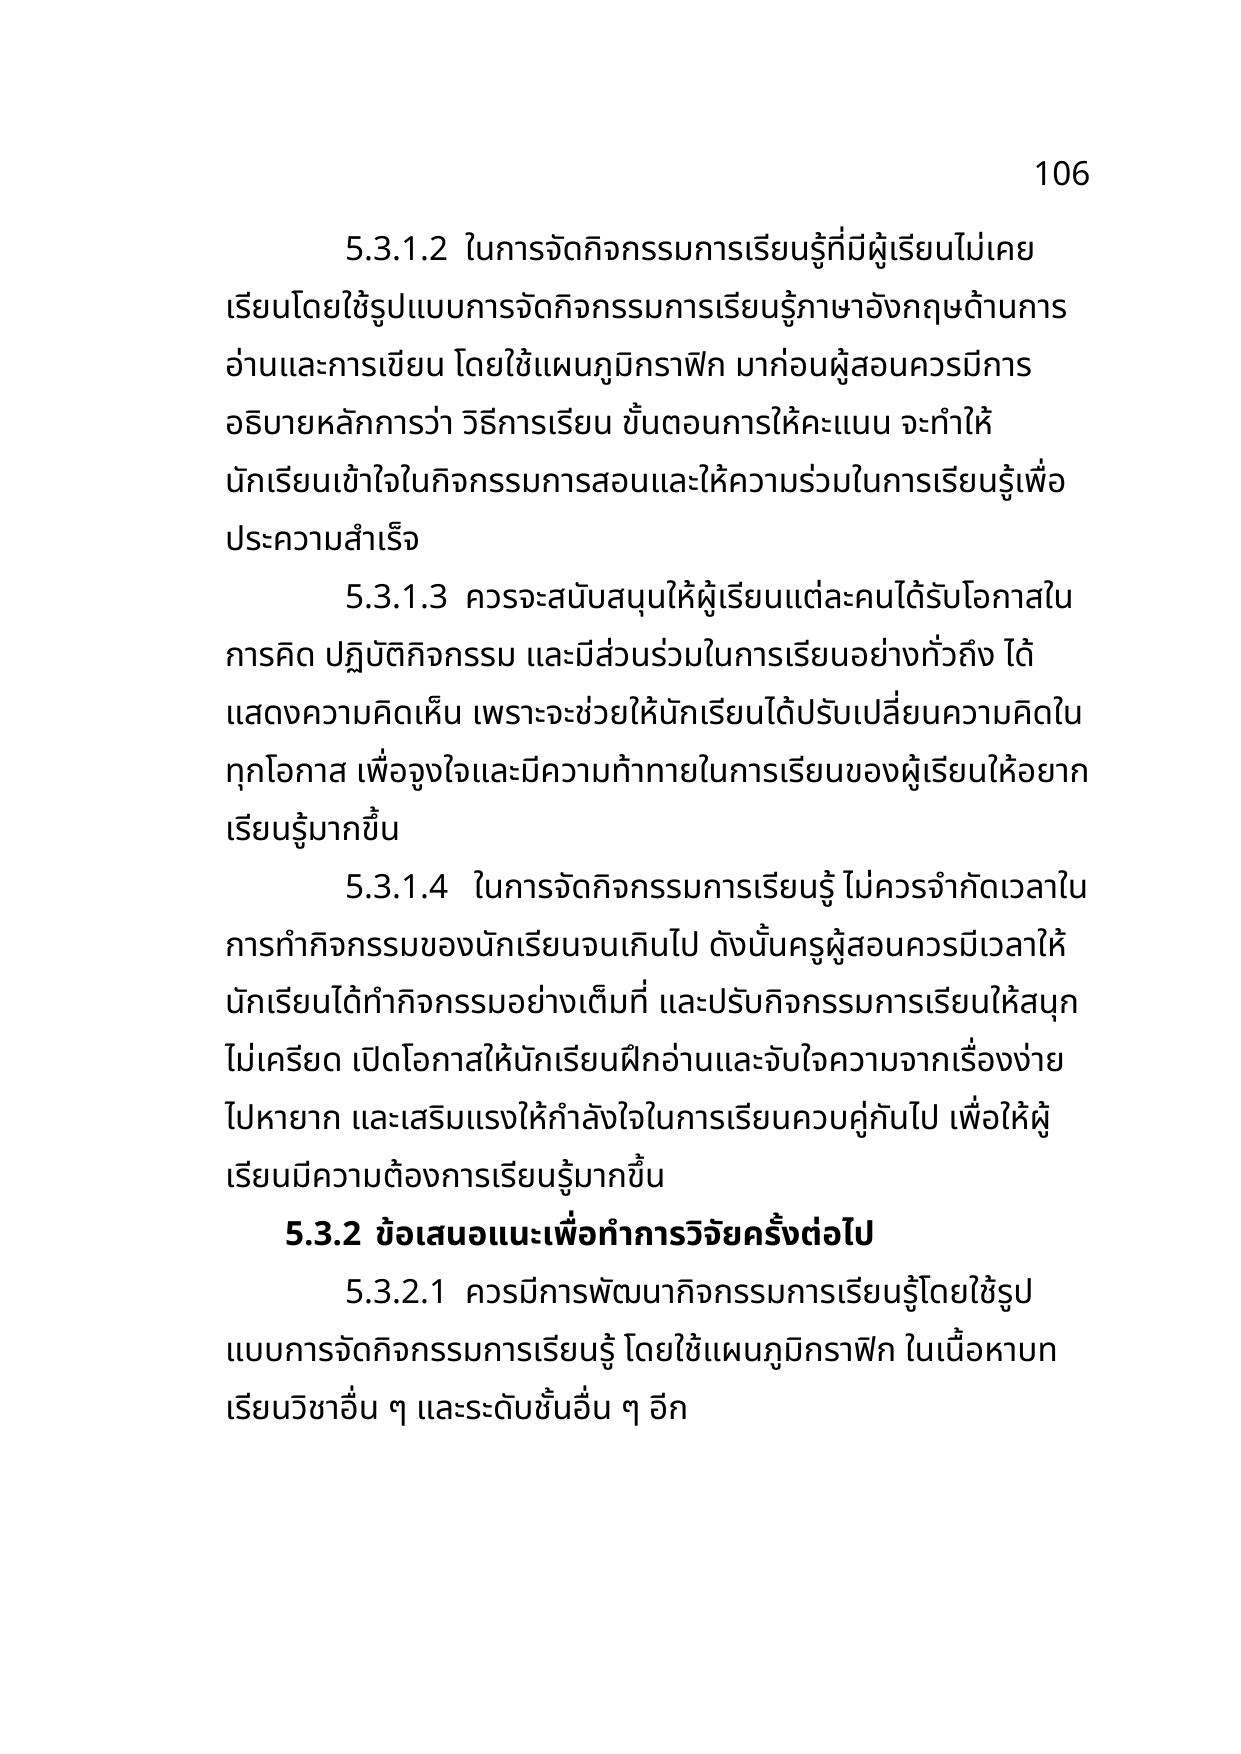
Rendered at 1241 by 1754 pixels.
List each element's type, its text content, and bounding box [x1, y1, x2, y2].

text 5.3.1.2 ในการจัดกิจกรรมการเรียนรู้ที่มีผู้เรียนไม่เคยเรียนโดยใช้รูปแบบการจัดกิจกรรมการเรียนรู้ภาษาอังกฤษด้านการอ่านและการเขียน โดยใช้แผนภูมิกราฟิก มาก่อนผู้สอนควรมีการอธิบายหลักการว่า วิธีการเรียน ขั้นตอนการให้คะแนน จะทำให้นักเรียนเข้าใจในกิจกรรมการสอนและให้ความร่วมในการเรียนรู้เพื่อประความสำเร็จ [225, 225, 1090, 565]
text 5.3.2 ข้อเสนอแนะเพื่อทำการวิจัยครั้งต่อไป [225, 1210, 1090, 1261]
text 5.3.2.1 ควรมีการพัฒนากิจกรรมการเรียนรู้โดยใช้รูปแบบการจัดกิจกรรมการเรียนรู้ โดยใช้แผนภูมิกราฟิก ในเนื้อหาบทเรียนวิชาอื่น ๆ และระดับชั้นอื่น ๆ อีก [225, 1268, 1090, 1435]
text 5.3.1.3 ควรจะสนับสนุนให้ผู้เรียนแต่ละคนได้รับโอกาสในการคิด ปฏิบัติกิจกรรม และมีส่วนร่วมในการเรียนอย่างทั่วถึง ได้แสดงความคิดเห็น เพราะจะช่วยให้นักเรียนได้ปรับเปลี่ยนความคิดในทุกโอกาส เพื่อจูงใจและมีความท้าทายในการเรียนของผู้เรียนให้อยากเรียนรู้มากขึ้น [225, 573, 1090, 855]
text 5.3.1.4 ในการจัดกิจกรรมการเรียนรู้ ไม่ควรจำกัดเวลาในการทำกิจกรรมของนักเรียนจนเกินไป ดังนั้นครูผู้สอนควรมีเวลาให้นักเรียนได้ทำกิจกรรมอย่างเต็มที่ และปรับกิจกรรมการเรียนให้สนุกไม่เครียด เปิดโอกาสให้นักเรียนฝึกอ่านและจับใจความจากเรื่องง่ายไปหายาก และเสริมแรงให้กำลังใจในการเรียนควบคู่กันไป เพื่อให้ผู้เรียนมีความต้องการเรียนรู้มากขึ้น [225, 862, 1090, 1203]
